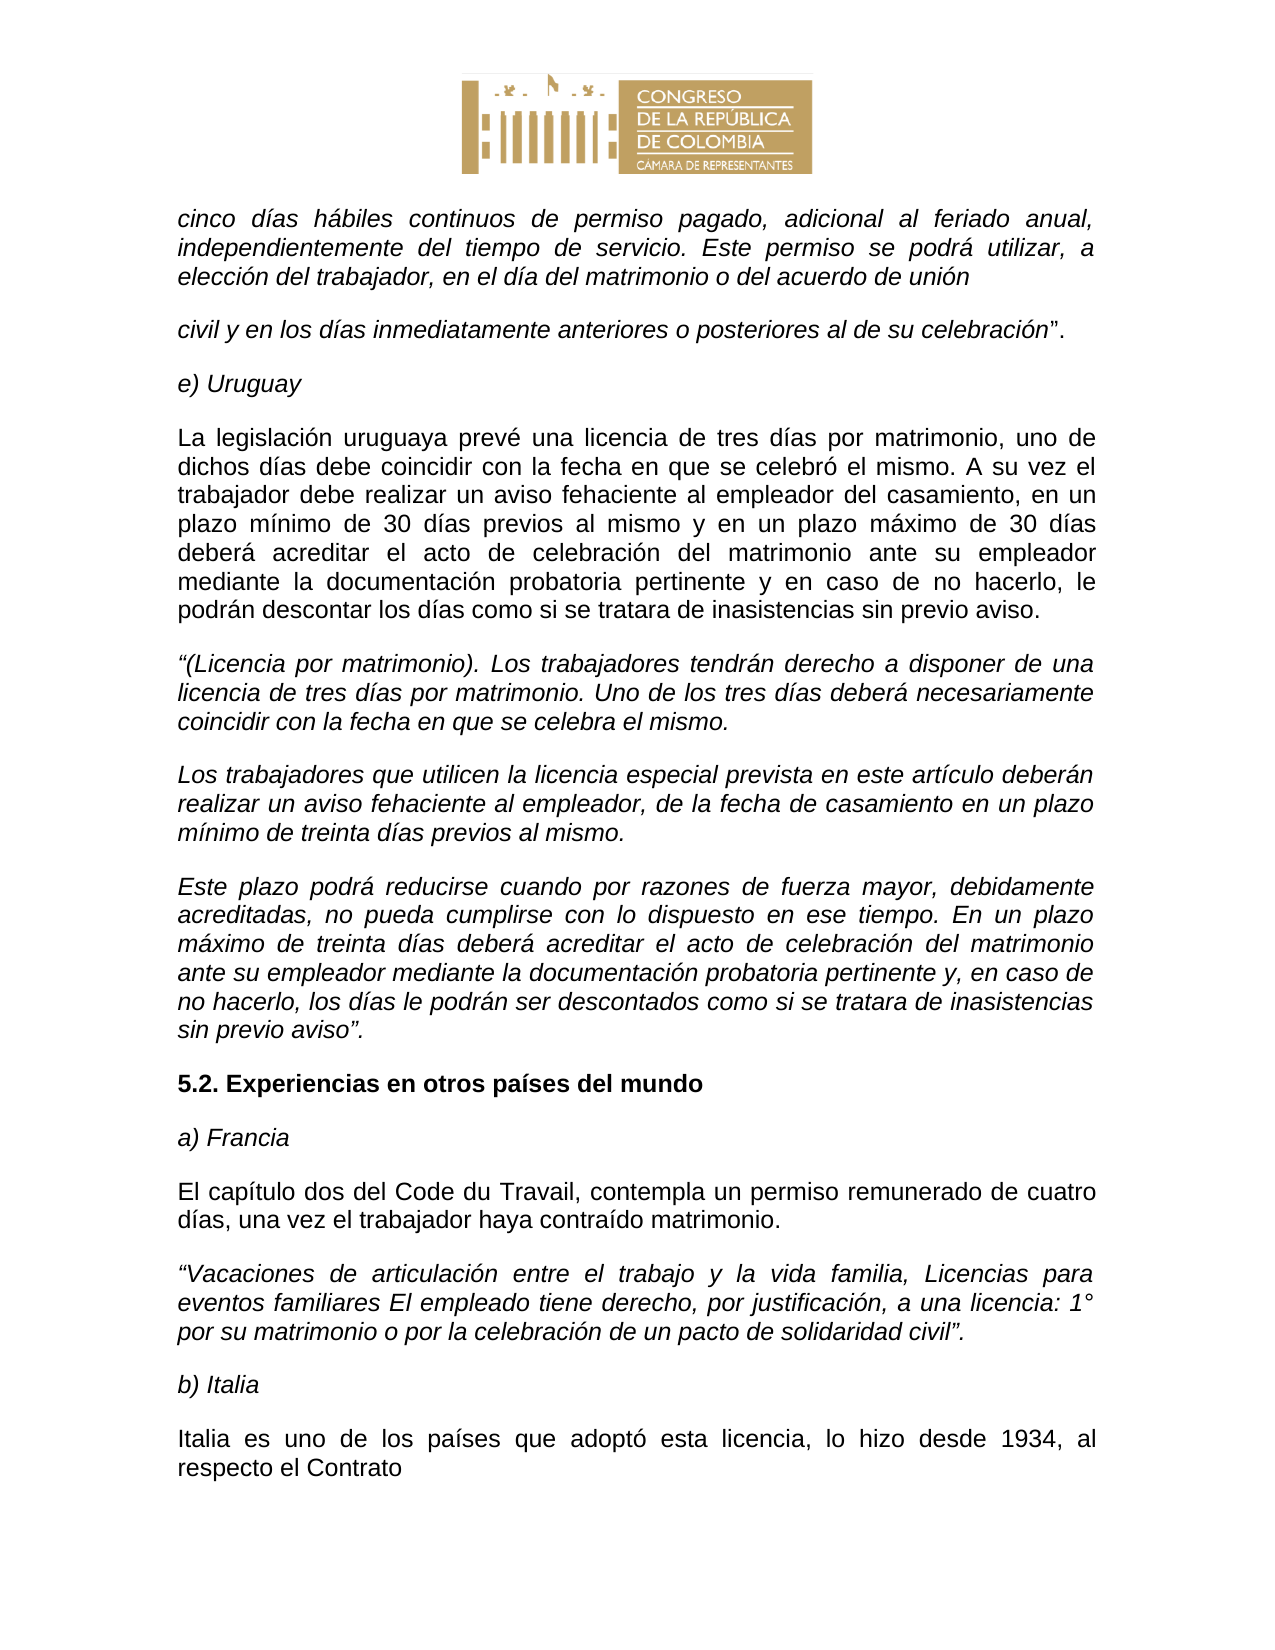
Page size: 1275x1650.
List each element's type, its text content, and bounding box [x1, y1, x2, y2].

text a) Francia [177, 1123, 1098, 1152]
text Los trabajadores que utilicen la licencia especial prevista en este artículo deberán realizar un aviso fehaciente al empleador, de la fecha de casamiento en un plazo mínimo de treinta días previos al mismo. [177, 761, 1098, 847]
picture [461, 73, 814, 174]
text “(Licencia por matrimonio). Los trabajadores tendrán derecho a disponer de una licencia de tres días por matrimonio. Uno de los tres días deberá necesariamente coincidir con la fecha en que se celebra el mismo. [177, 649, 1098, 736]
text 5.2. Experiencias en otros países del mundo [177, 1069, 1098, 1098]
text Este plazo podrá reducirse cuando por razones de fuerza mayor, debidamente acreditadas, no pueda cumplirse con lo dispuesto en ese tiempo. En un plazo máximo de treinta días deberá acreditar el acto de celebración del matrimonio ante su empleador mediante la documentación probatoria pertinente y, en caso de no hacerlo, los días le podrán ser descontados como si se tratara de inasistencias sin previo aviso”. [177, 872, 1098, 1044]
text e) Uruguay [177, 369, 1098, 398]
text La legislación uruguaya prevé una licencia de tres días por matrimonio, uno de dichos días debe coincidir con la fecha en que se celebró el mismo. A su vez el trabajador debe realizar un aviso fehaciente al empleador del casamiento, en un plazo mínimo de 30 días previos al mismo y en un plazo máximo de 30 días deberá acreditar el acto de celebración del matrimonio ante su empleador mediante la documentación probatoria pertinente y en caso de no hacerlo, le podrán descontar los días como si se tratara de inasistencias sin previo aviso. [177, 423, 1098, 624]
text El capítulo dos del Code du Travail, contempla un permiso remunerado de cuatro días, una vez el trabajador haya contraído matrimonio. [177, 1177, 1098, 1234]
text Italia es uno de los países que adoptó esta licencia, lo hizo desde 1934, al respecto el Contrato [177, 1424, 1098, 1482]
text civil y en los días inmediatamente anteriores o posteriores al de su celebración”. [177, 316, 1098, 344]
text “Vacaciones de articulación entre el trabajo y la vida familia, Licencias para eventos familiares El empleado tiene derecho, por justificación, a una licencia: 1° por su matrimonio o por la celebración de un pacto de solidaridad civil”. [177, 1259, 1098, 1346]
text b) Italia [177, 1371, 1098, 1399]
